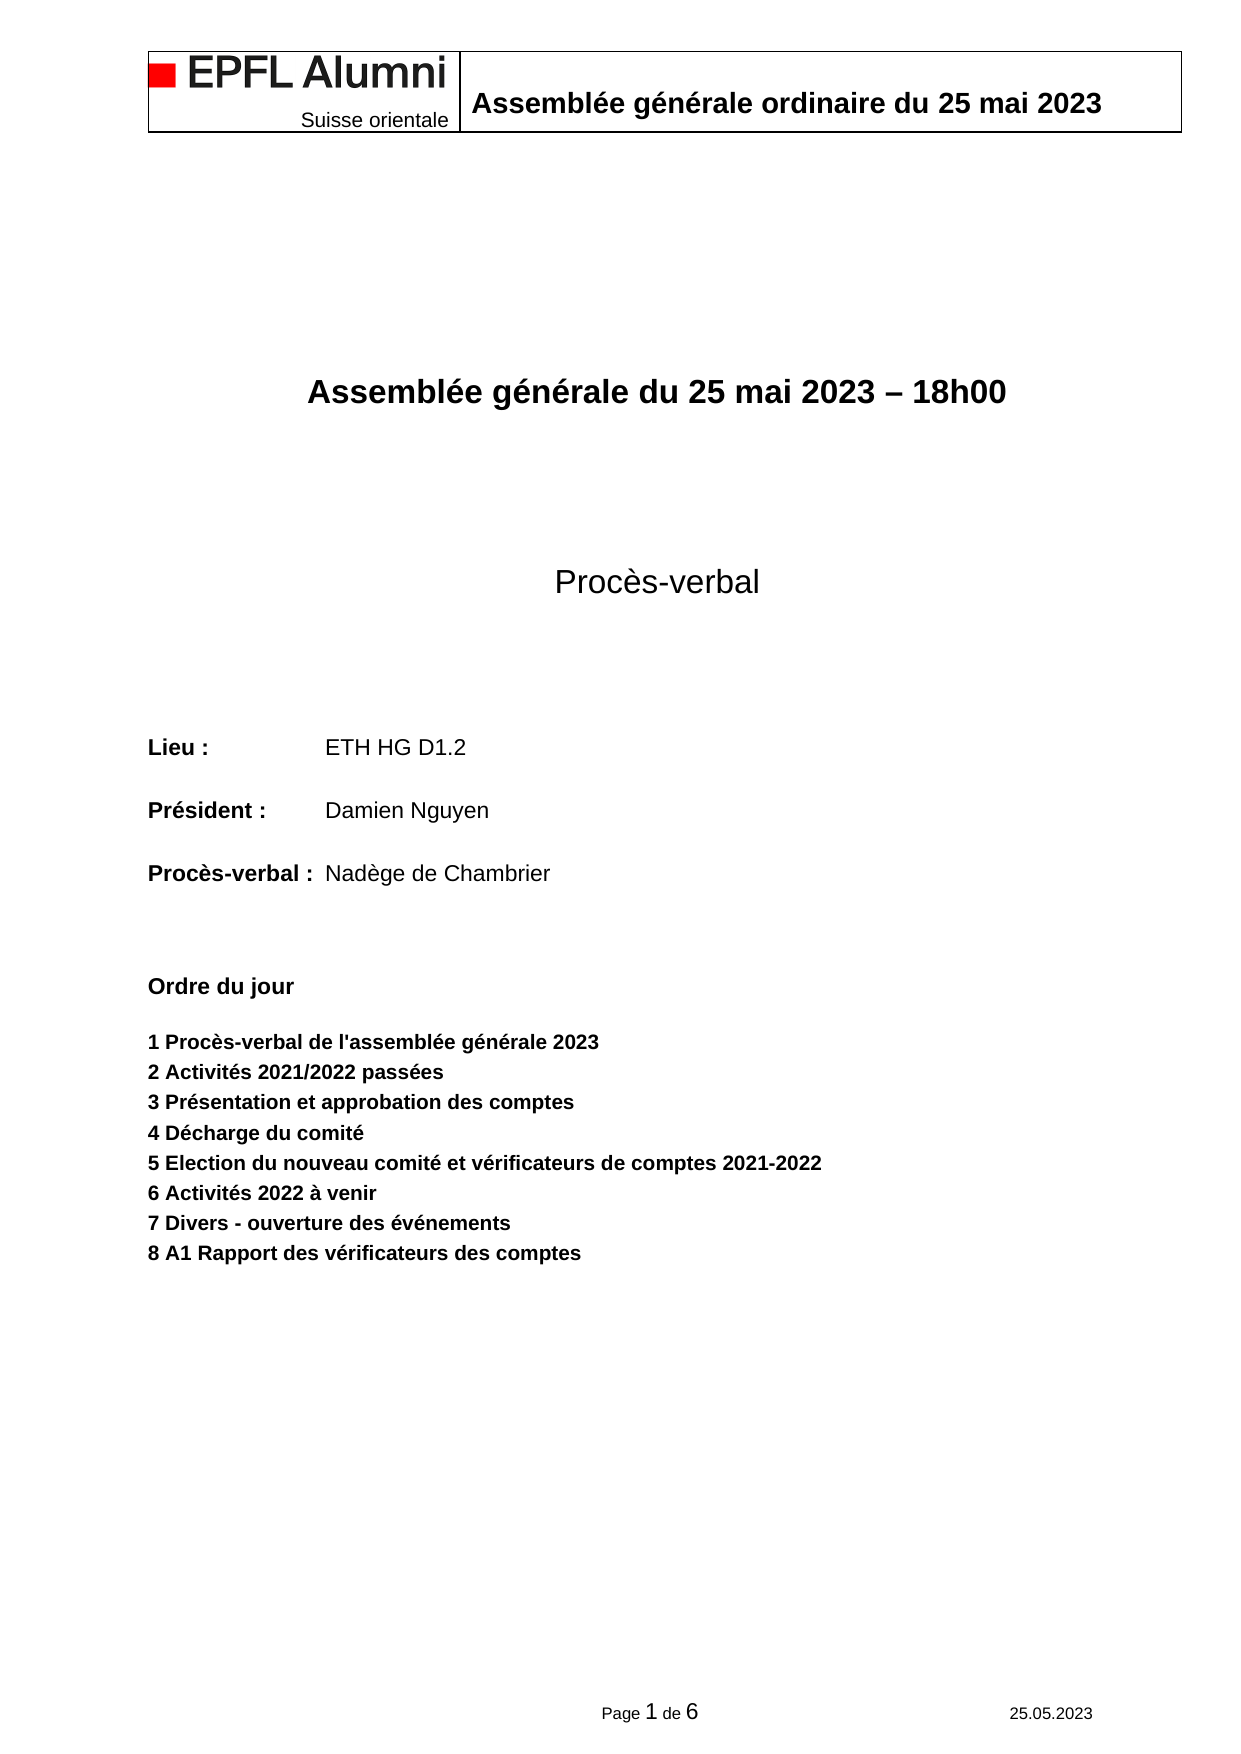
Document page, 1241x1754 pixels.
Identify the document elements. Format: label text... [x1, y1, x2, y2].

title Procès-verbal [148, 562, 1166, 601]
text Ordre du jour [148, 973, 1166, 999]
picture [149, 55, 445, 89]
text Lieu : ETH HG D1.2 Président : Damien Nguyen Procès-verbal : Nadège de Chambrier [148, 734, 1166, 886]
title Assemblée générale du 25 mai 2023 – 18h00 [148, 372, 1166, 410]
